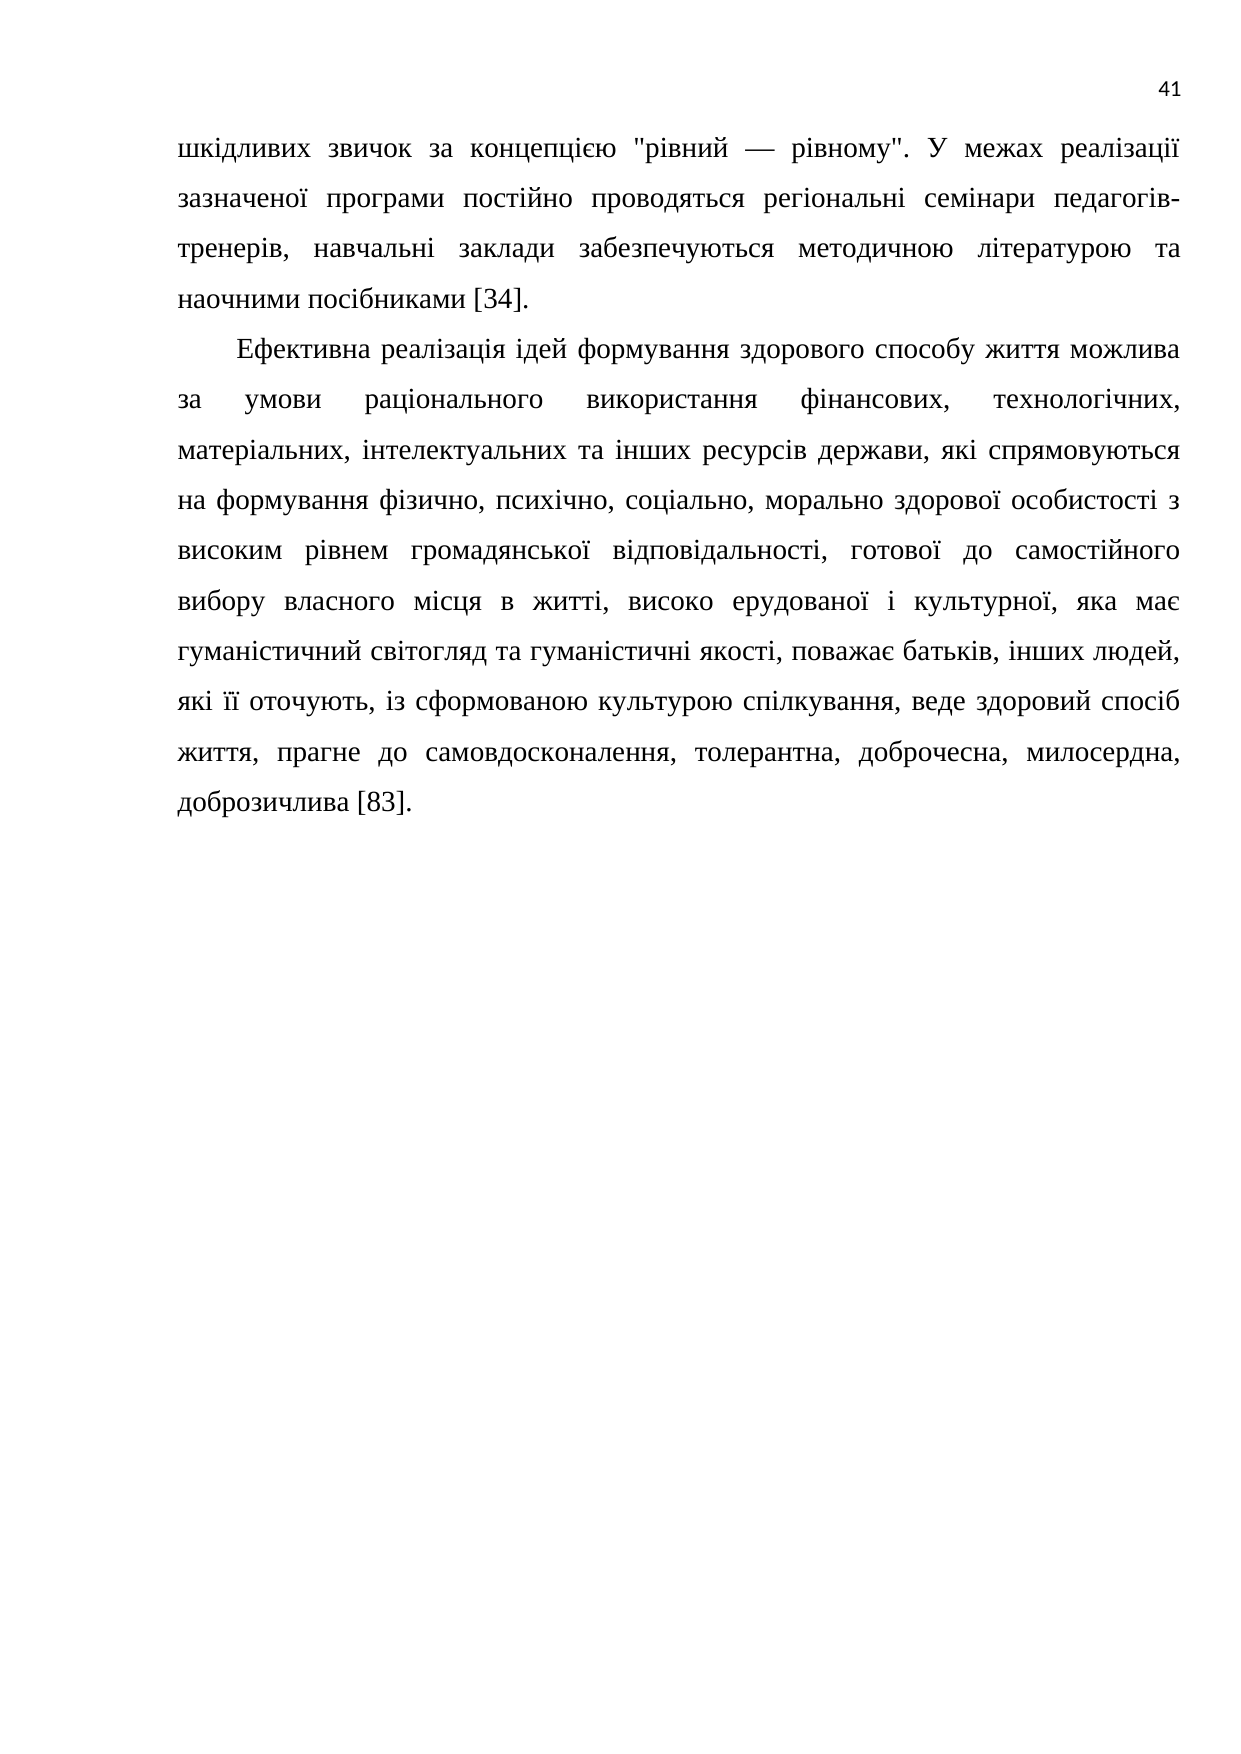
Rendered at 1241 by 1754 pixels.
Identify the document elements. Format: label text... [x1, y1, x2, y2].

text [177, 130, 1181, 314]
text Ефективна реалізація ідей формування здорового способу життя можлива за умови раціонального використання фінансових, технологічних, матеріальних, інтелектуальних та інших ресурсів держави, які спрямовуються на формування фізично, психічно, соціально, морально здорової особистості з високим рівнем громадянської відповідальності, готової до самостійного вибору власного місця в житті, високо ерудованої і культурної, яка має гуманістичний світогляд та гуманістичні якості, поважає батьків, інших людей, які її оточують, із сформованою культурою спілкування, веде здоровий спосіб життя, прагне до самовдосконалення, толерантна, доброчесна, милосердна, доброзичлива [83]. [177, 331, 1181, 817]
